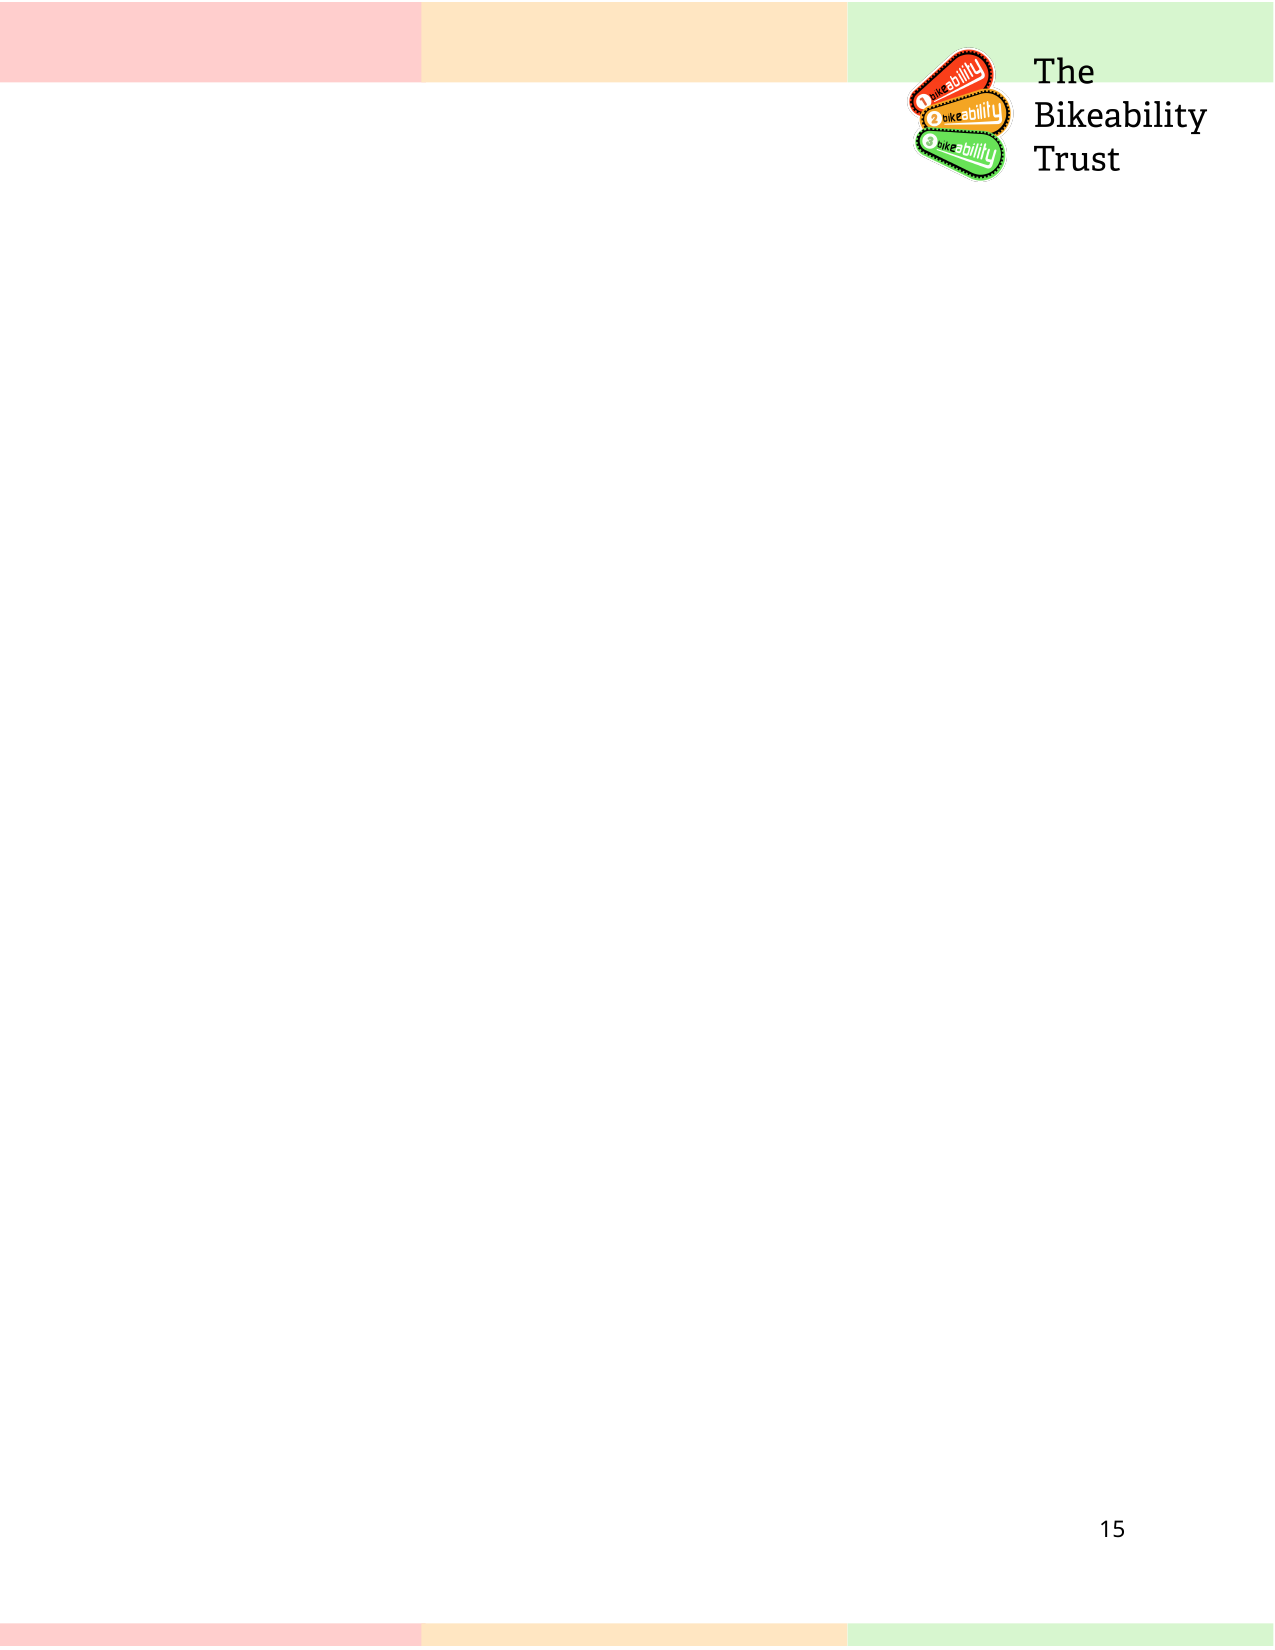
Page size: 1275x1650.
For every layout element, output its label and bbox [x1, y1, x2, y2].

picture [906, 46, 1208, 183]
